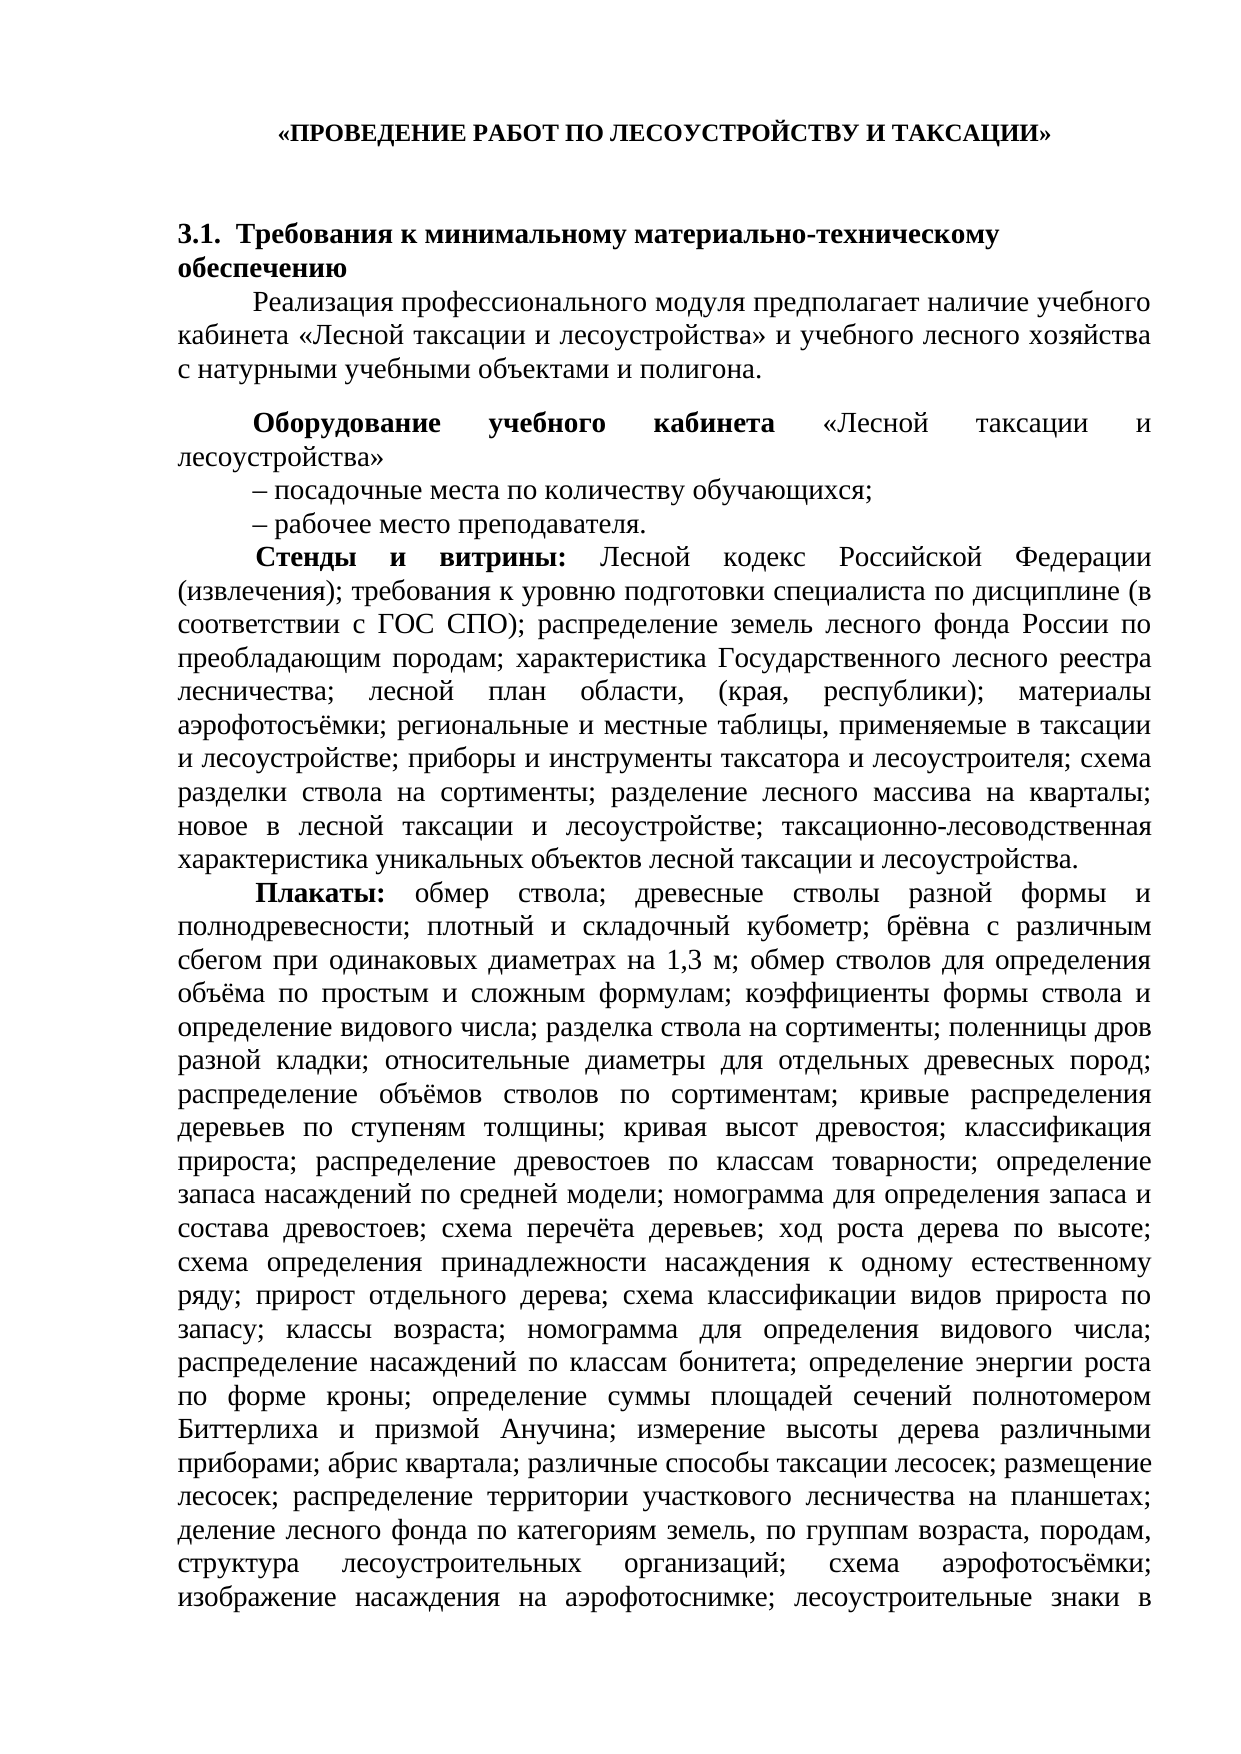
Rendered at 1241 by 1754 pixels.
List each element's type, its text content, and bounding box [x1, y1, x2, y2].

text Оборудование учебного кабинета «Лесной таксации и лесоустройства» [177, 405, 1152, 472]
text Стенды и витрины: Лесной кодекс Российской Федерации (извлечения); требования к уровню подготовки специалиста по дисциплине (в соответствии с ГОС СПО); распределение земель лесного фонда России по преобладающим породам; характеристика Государственного лесного реестра лесничества; лесной план области, (края, республики); материалы аэрофотосъёмки; региональные и местные таблицы, применяемые в таксации и лесоустройстве; приборы и инструменты таксатора и лесоустроителя; схема разделки ствола на сортименты; разделение лесного массива на кварталы; новое в лесной таксации и лесоустройстве; таксационно-лесоводственная характеристика уникальных объектов лесной таксации и лесоустройства. [177, 539, 1152, 875]
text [177, 875, 1152, 1613]
text – посадочные места по количеству обучающихся; [177, 472, 1152, 506]
text Реализация профессионального модуля предполагает наличие учебного кабинета «Лесной таксации и лесоустройства» и учебного лесного хозяйства с натурными учебными объектами и полигона. [177, 284, 1152, 384]
subtitle 3.1. Требования к минимальному материально-техническому обеспечению [177, 217, 1152, 284]
text – рабочее место преподавателя. [177, 506, 1152, 539]
text «Проведение работ по лесоустройству и таксации» [177, 118, 1152, 147]
